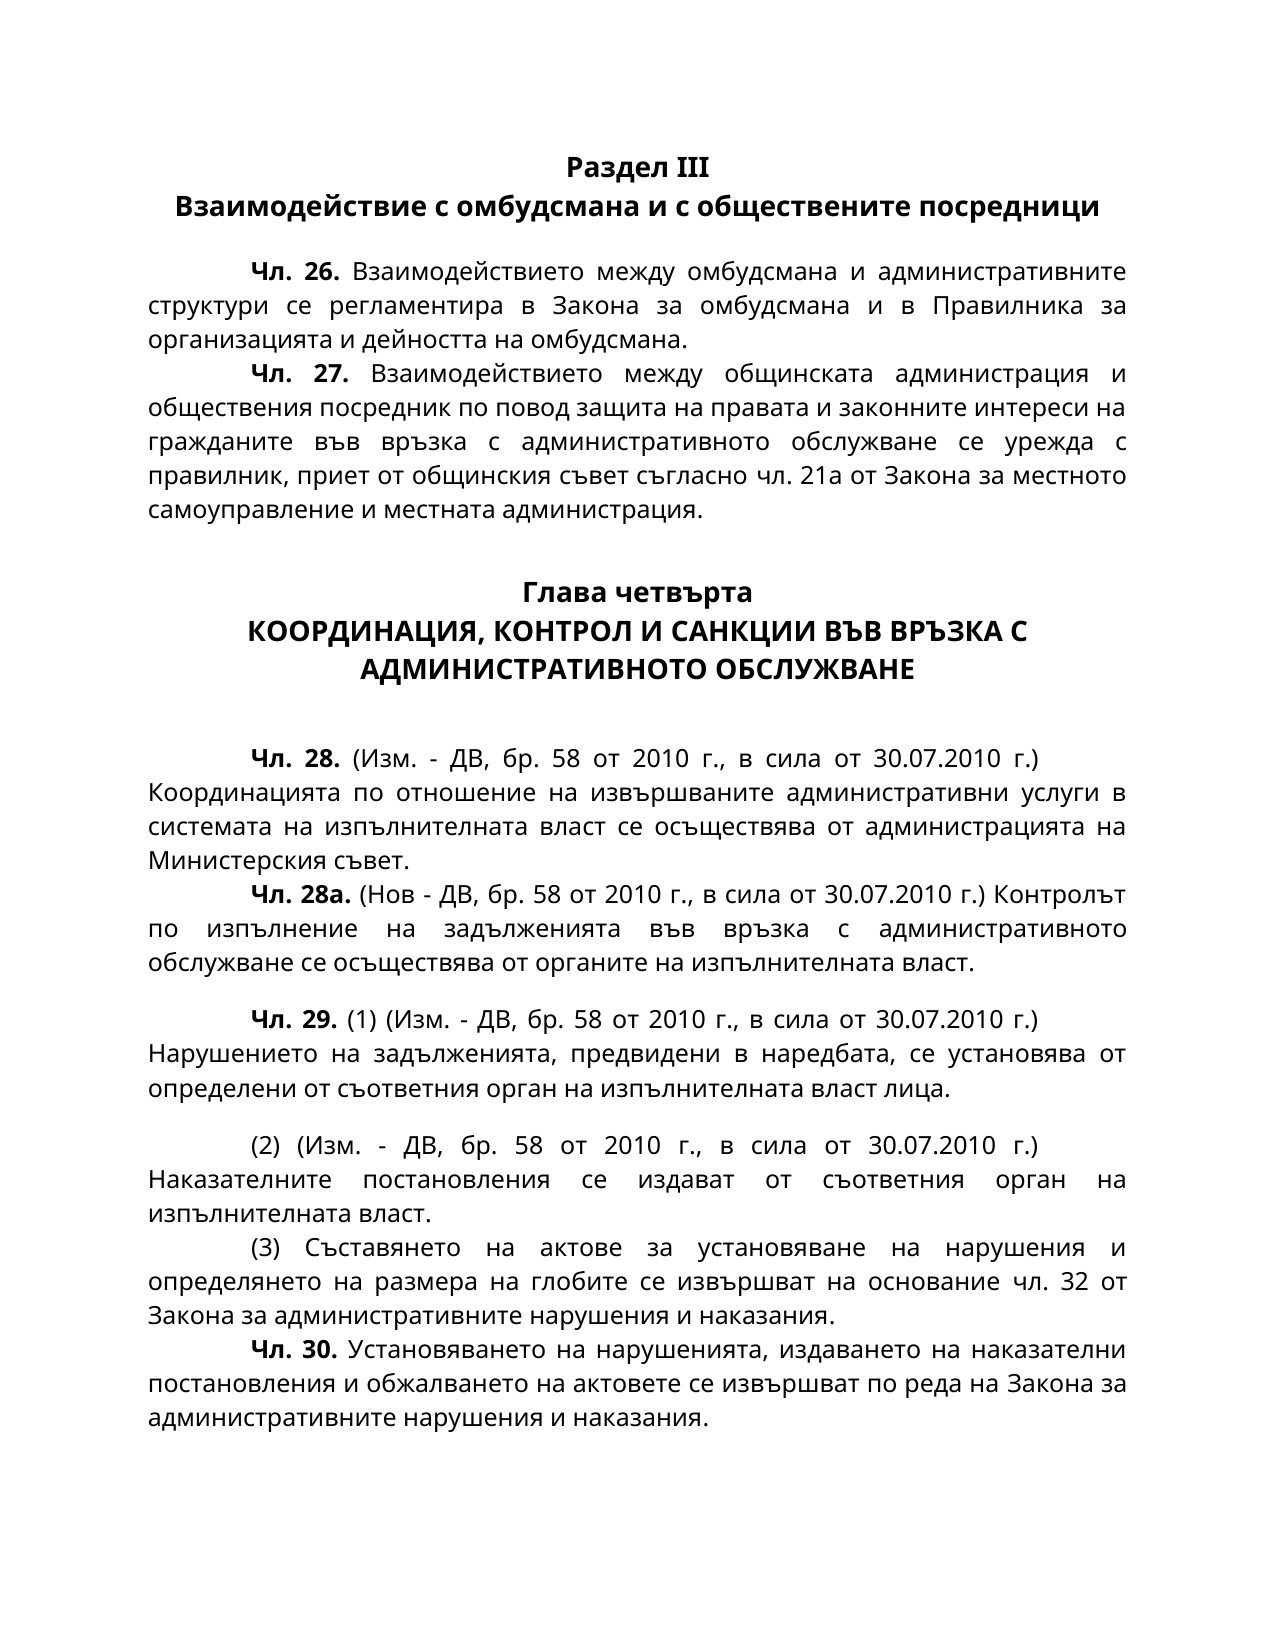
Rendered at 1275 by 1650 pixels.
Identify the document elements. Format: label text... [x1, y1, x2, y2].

text Глава четвърта КООРДИНАЦИЯ, КОНТРОЛ И САНКЦИИ ВЪВ ВРЪЗКА С АДМИНИСТРАТИВНОТО ОБСЛУЖВАНЕ [148, 573, 1127, 688]
text Чл. 27. Взаимодействието между общинската администрация и обществения посредник по повод защита на правата и законните интереси на гражданите във връзка с административното обслужване се урежда с правилник, приет от общинския съвет съгласно чл. 21а от Закона за местното самоуправление и местната администрация. [148, 356, 1127, 526]
text (2) (Изм. - ДВ, бр. 58 от 2010 г., в сила от 30.07.2010 г.) Наказателните постановления се издават от съответния орган на изпълнителната власт. [148, 1104, 1127, 1230]
text Чл. 29. (1) (Изм. - ДВ, бр. 58 от 2010 г., в сила от 30.07.2010 г.) Нарушението на задълженията, предвидени в наредбата, се установява от определени от съответния орган на изпълнителната власт лица. [148, 979, 1127, 1104]
text Чл. 28. (Изм. - ДВ, бр. 58 от 2010 г., в сила от 30.07.2010 г.) Координацията по отношение на извършваните административни услуги в системата на изпълнителната власт се осъществява от администрацията на Министерския съвет. [148, 717, 1127, 877]
text Чл. 28а. (Нов - ДВ, бр. 58 от 2010 г., в сила от 30.07.2010 г.) Контролът по изпълнение на задълженията във връзка с административното обслужване се осъществява от органите на изпълнителната власт. [148, 877, 1127, 979]
text Чл. 30. Установяването на нарушенията, издаването на наказателни постановления и обжалването на актовете се извършват по реда на Закона за административните нарушения и наказания. [148, 1332, 1127, 1434]
text Раздел III Взаимодействие с омбудсмана и с обществените посредници [148, 148, 1127, 224]
text Чл. 26. Взаимодействието между омбудсмана и административните структури се регламентира в Закона за омбудсмана и в Правилника за организацията и дейността на омбудсмана. [148, 253, 1127, 356]
text (3) Съставянето на актове за установяване на нарушения и определянето на размера на глобите се извършват на основание чл. 32 от Закона за административните нарушения и наказания. [148, 1230, 1127, 1332]
